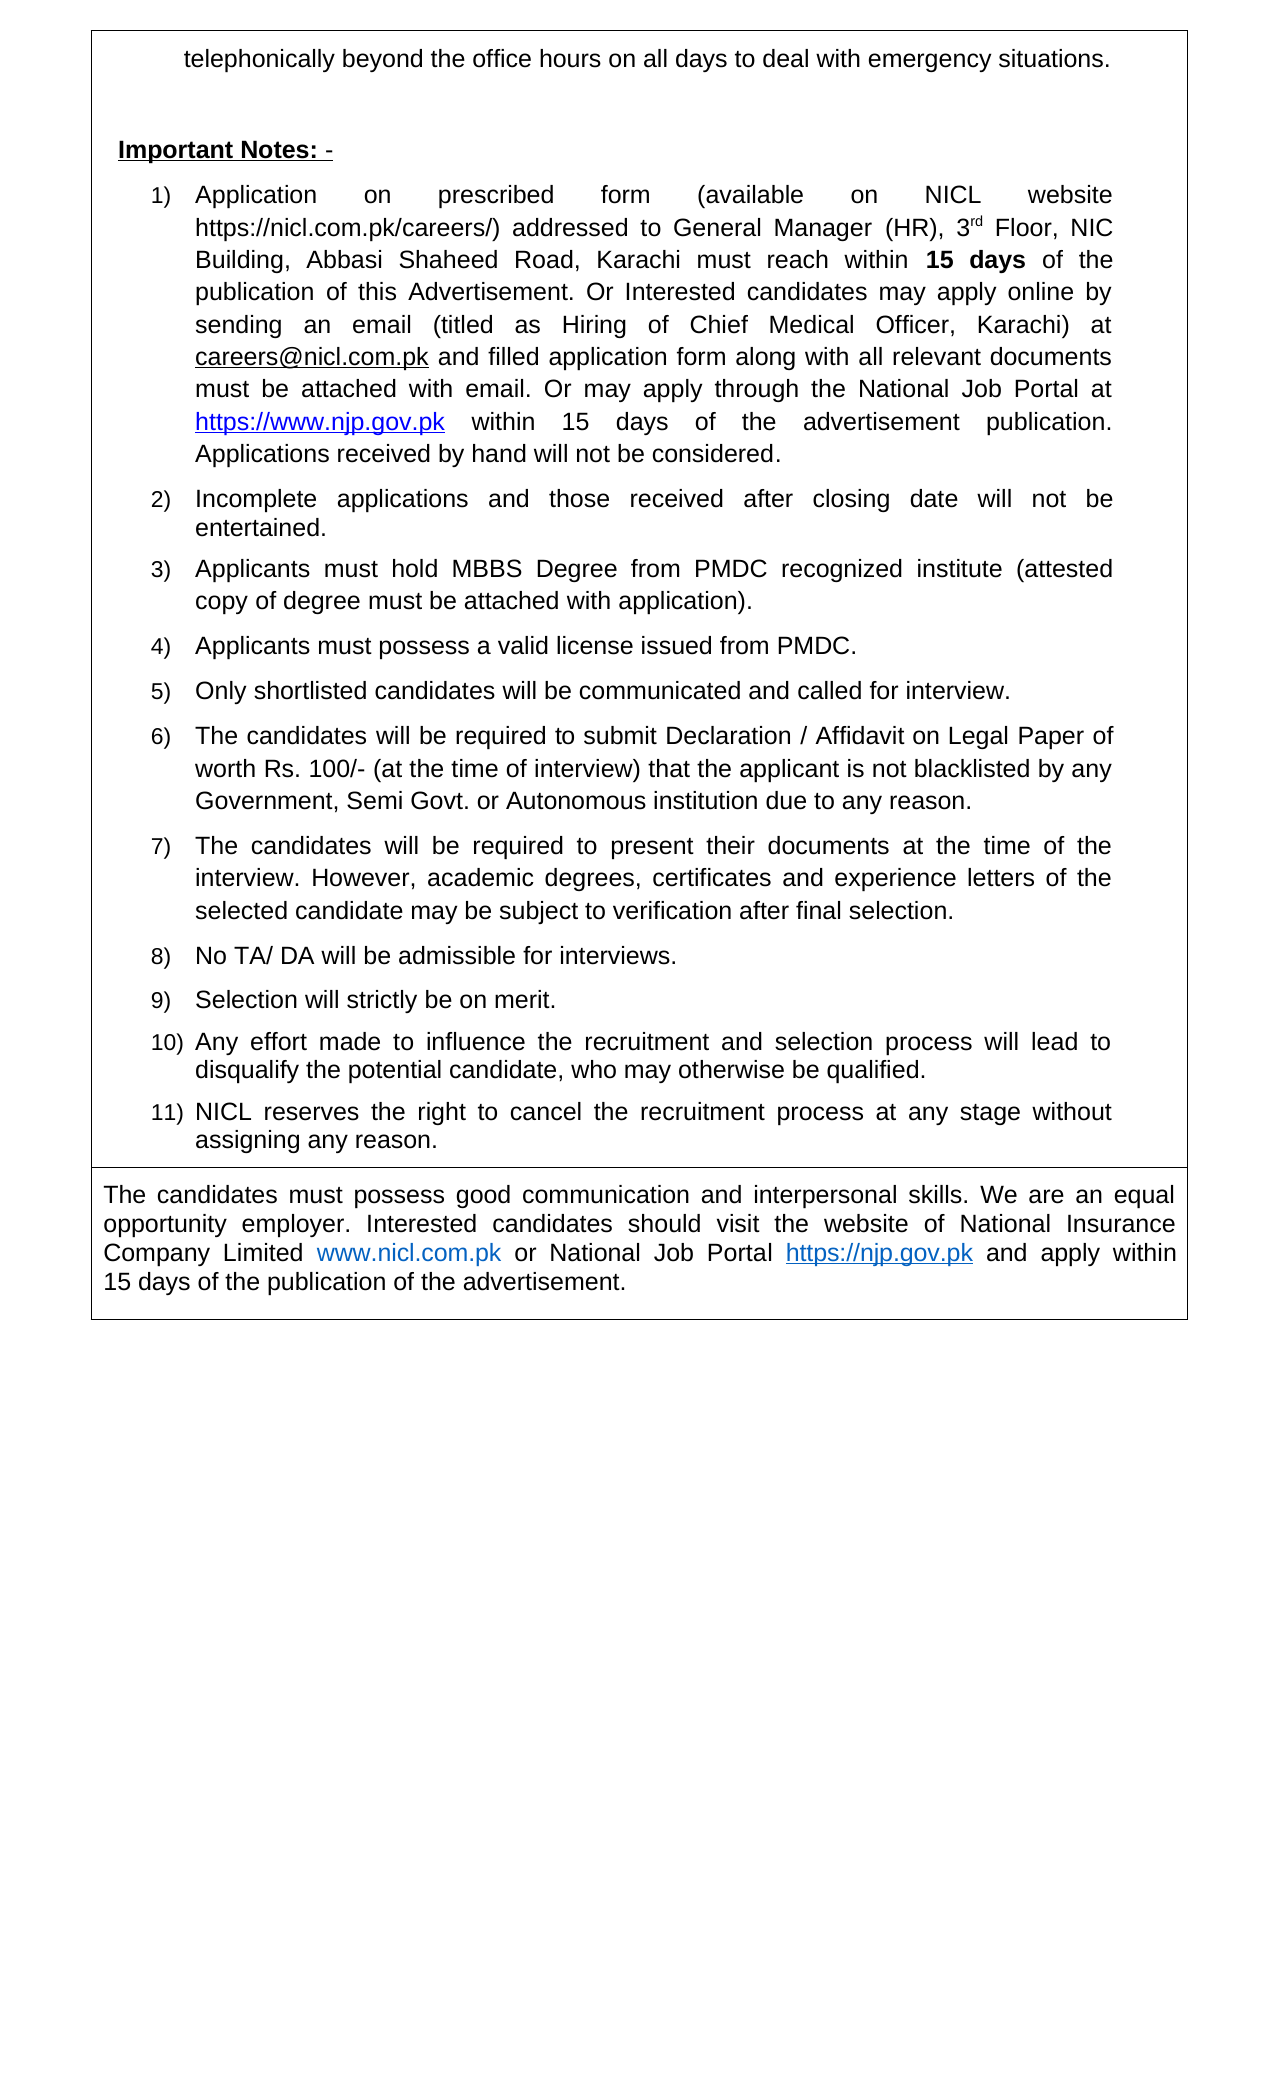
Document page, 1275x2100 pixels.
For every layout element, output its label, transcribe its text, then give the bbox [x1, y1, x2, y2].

table_cell The candidates must possess good communication and interpersonal skills. We are an equal opportunity employer. Interested candidates should visit the website of National Insurance Company Limited www.nicl.com.pk or National Job Portal https://njp.gov.pk and apply within 15 days of the publication of the advertisement. [92, 1168, 1187, 1319]
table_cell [92, 31, 1187, 1167]
